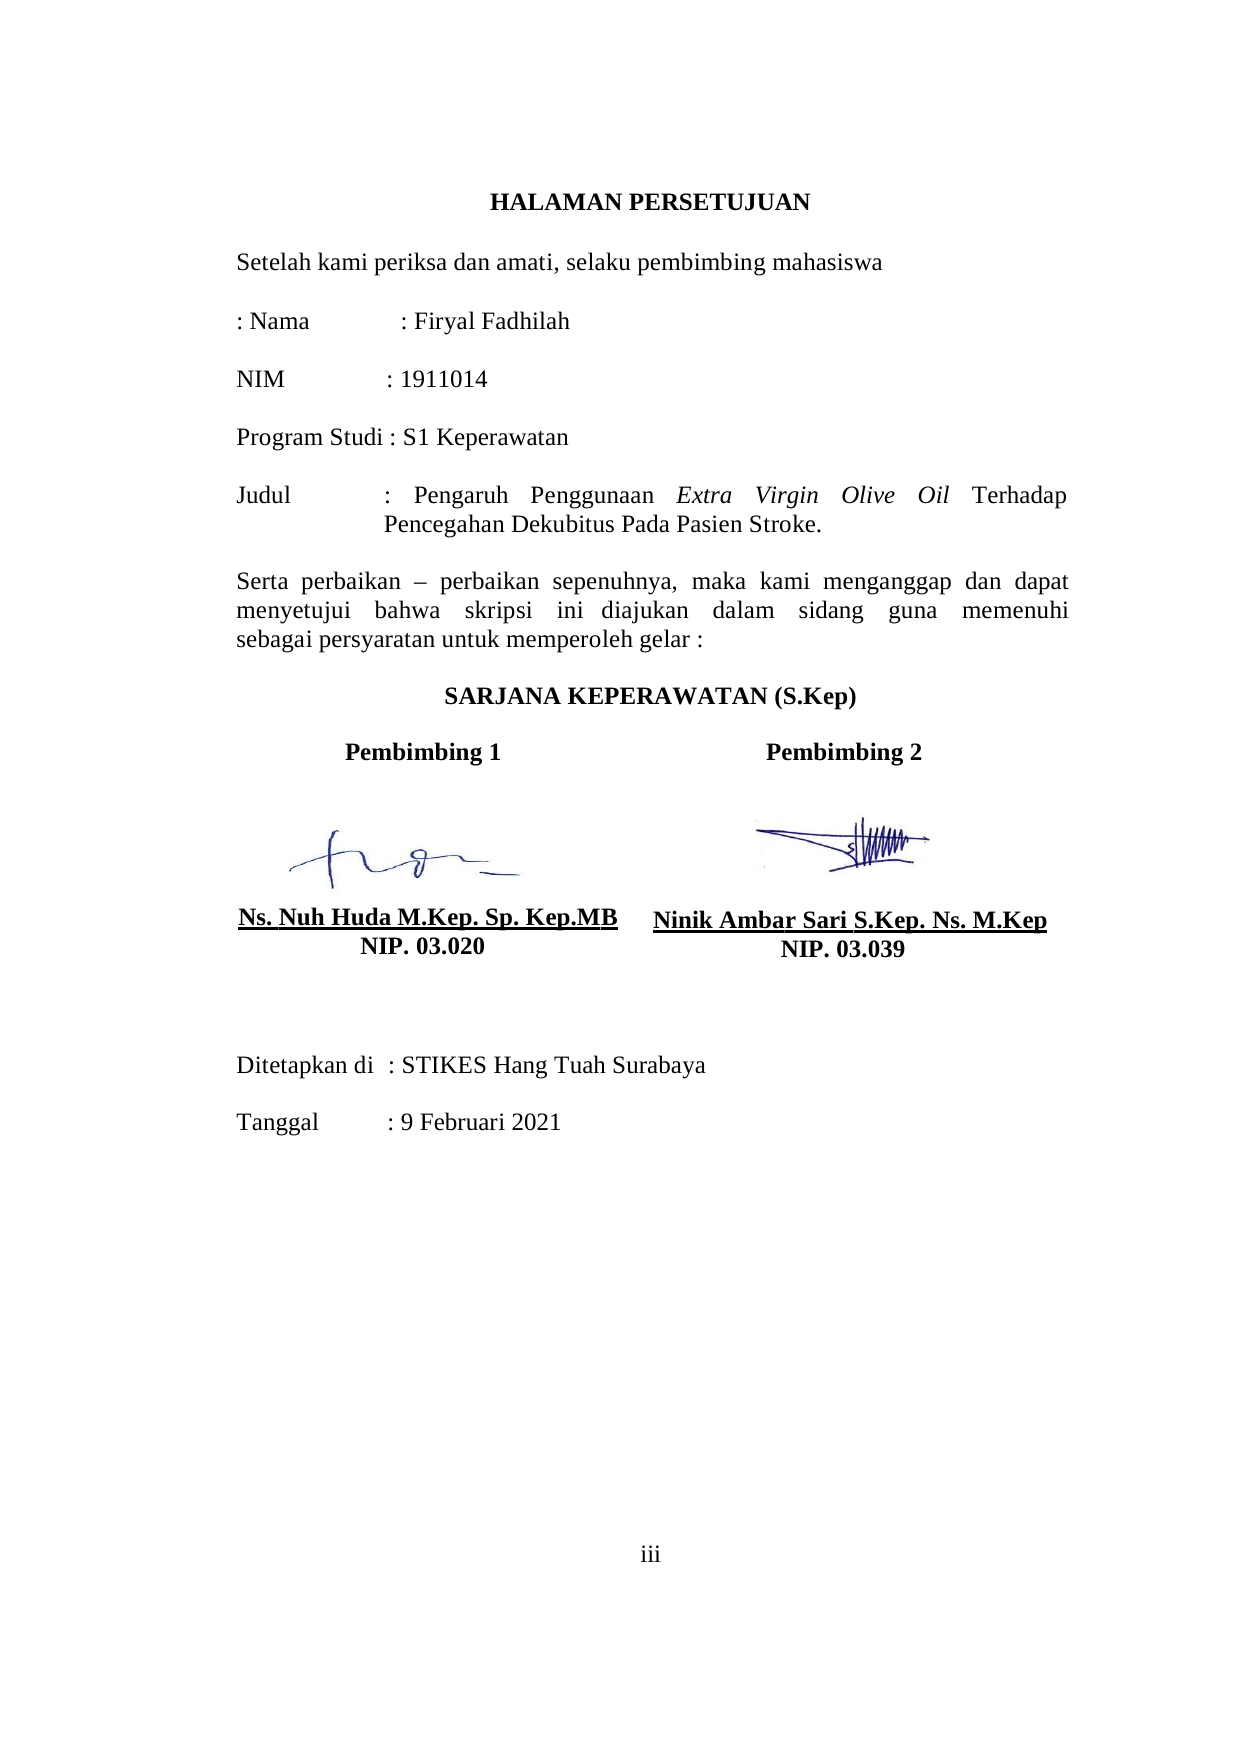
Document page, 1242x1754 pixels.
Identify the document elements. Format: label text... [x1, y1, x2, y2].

text Setelah kami periksa dan amati, selaku pembimbing mahasiswa : Nama : Firyal Fadhilah [236, 247, 892, 334]
text Judul : Pengaruh Penggunaan Extra Virgin Olive Oil Terhadap [236, 480, 1069, 508]
text iii [635, 1539, 666, 1568]
text Tanggal : 9 Februari 2021 [236, 1107, 1077, 1134]
text SARJANA KEPERAWATAN (S.Kep) Pembimbing 1 Pembimbing 2 [345, 653, 925, 766]
text HALAMAN PERSETUJUAN [486, 187, 815, 216]
text Pencegahan Dekubitus Pada Pasien Stroke. [384, 509, 1077, 538]
text NIP. 03.039 [776, 934, 910, 963]
text Ditetapkan di : STIKES Hang Tuah Surabaya [236, 1050, 1077, 1079]
text NIM : 1911014 [236, 364, 492, 393]
text Ns. Nuh Huda M.Kep. Sp. Kep.MB NIP. 03.020 [238, 902, 619, 959]
picture [754, 808, 933, 876]
text Ninik Ambar Sari S.Kep. Ns. M.Kep [649, 905, 1051, 934]
text Program Studi : S1 Keperawatan [236, 422, 571, 451]
text Serta perbaikan – perbaikan sepenuhnya, maka kami menganggap dan dapat menyetujui bahwa skripsi ini diajukan dalam sidang guna memenuhi sebagai persyaratan untuk memperoleh gelar : [236, 566, 1069, 652]
picture [239, 822, 541, 895]
